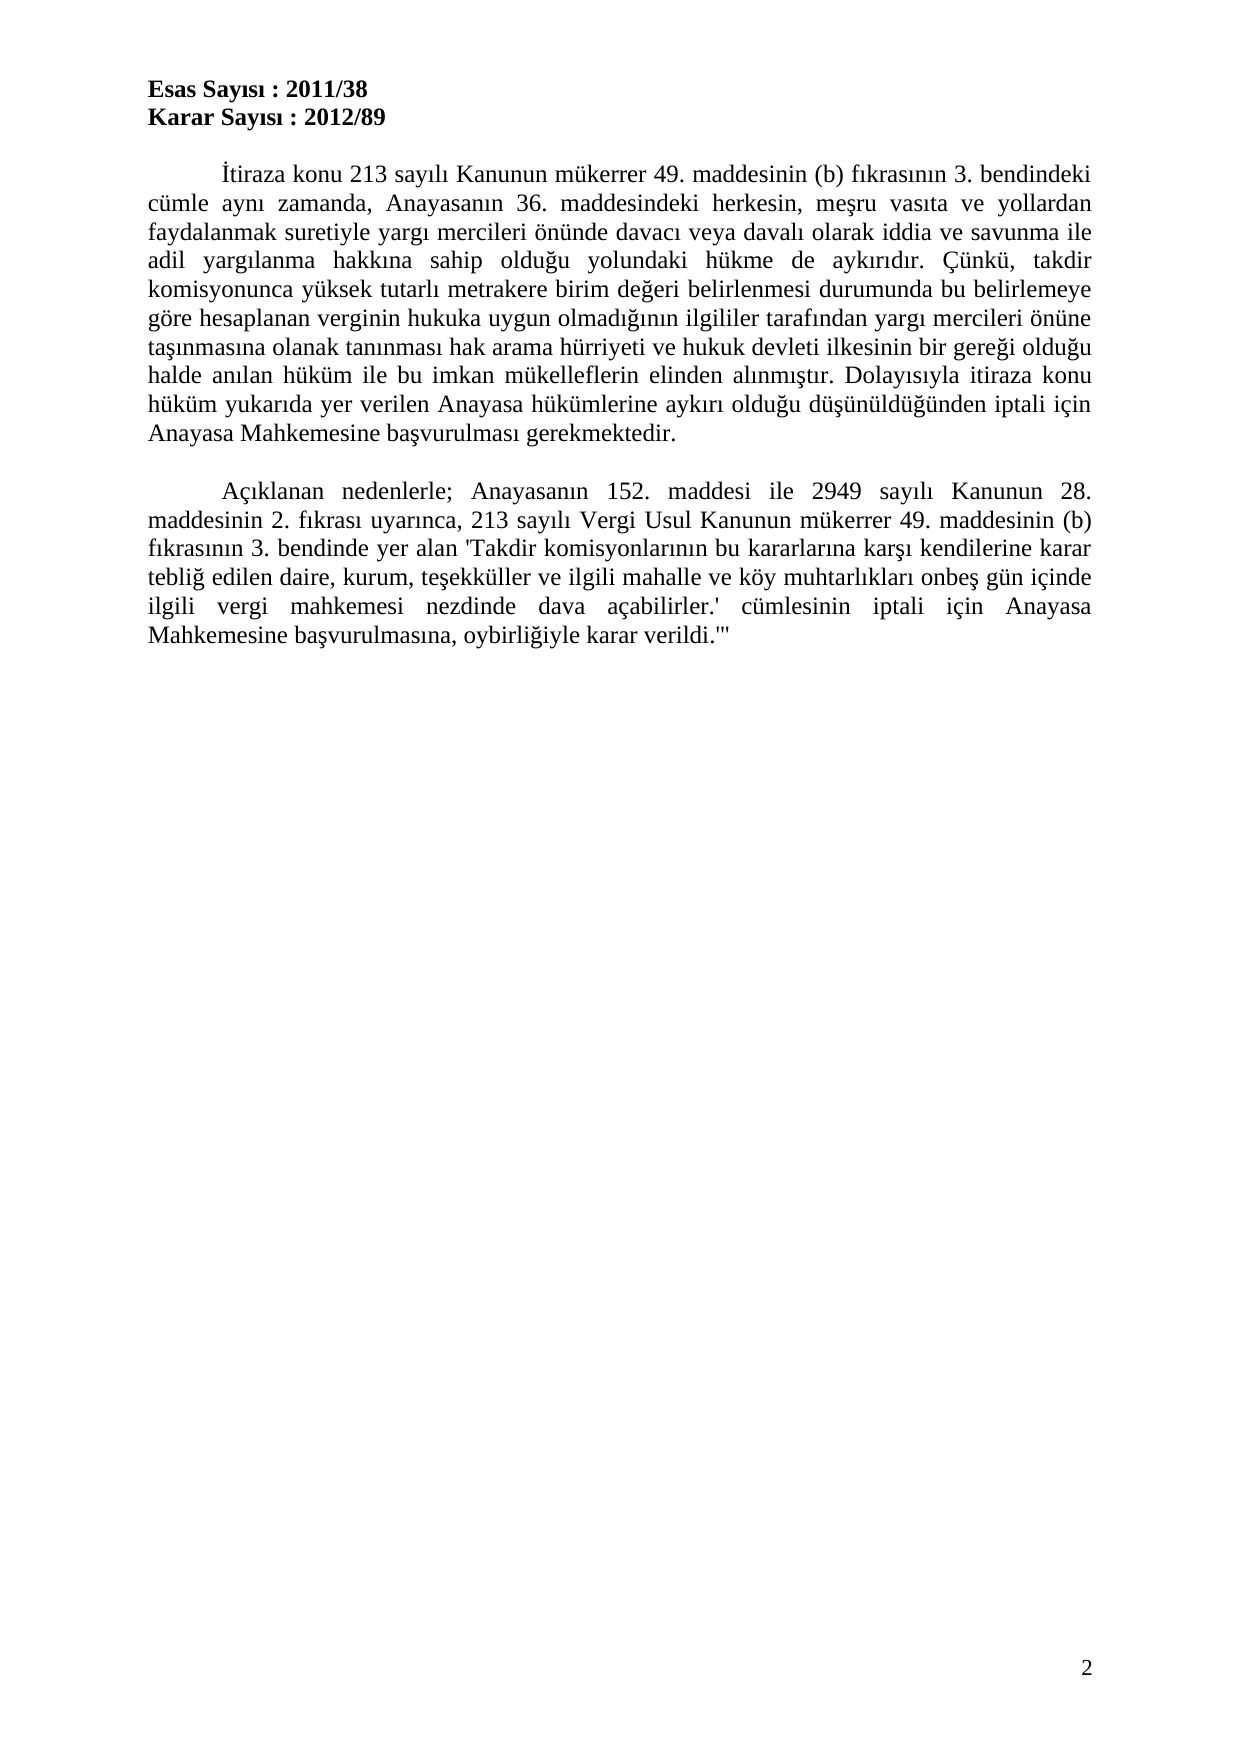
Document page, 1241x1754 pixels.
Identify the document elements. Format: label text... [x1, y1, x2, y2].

text İtiraza konu 213 sayılı Kanunun mükerrer 49. maddesinin (b) fıkrasının 3. bendindeki cümle aynı zamanda, Anayasanın 36. maddesindeki herkesin, meşru vasıta ve yollardan faydalanmak suretiyle yargı mercileri önünde davacı veya davalı olarak iddia ve savunma ile adil yargılanma hakkına sahip olduğu yolundaki hükme de aykırıdır. Çünkü, takdir komisyonunca yüksek tutarlı metrakere birim değeri belirlenmesi durumunda bu belirlemeye göre hesaplanan verginin hukuka uygun olmadığının ilgililer tarafından yargı mercileri önüne taşınmasına olanak tanınması hak arama hürriyeti ve hukuk devleti ilkesinin bir gereği olduğu halde anılan hüküm ile bu imkan mükelleflerin elinden alınmıştır. Dolayısıyla itiraza konu hüküm yukarıda yer verilen Anayasa hükümlerine aykırı olduğu düşünüldüğünden iptali için Anayasa Mahkemesine başvurulması gerekmektedir. [148, 159, 1093, 447]
text Açıklanan nedenlerle; Anayasanın 152. maddesi ile 2949 sayılı Kanunun 28. maddesinin 2. fıkrası uyarınca, 213 sayılı Vergi Usul Kanunun mükerrer 49. maddesinin (b) fıkrasının 3. bendinde yer alan 'Takdir komisyonlarının bu kararlarına karşı kendilerine karar tebliğ edilen daire, kurum, teşekküller ve ilgili mahalle ve köy muhtarlıkları onbeş gün içinde ilgili vergi mahkemesi nezdinde dava açabilirler.' cümlesinin iptali için Anayasa Mahkemesine başvurulmasına, oybirliğiyle karar verildi.'" [148, 476, 1093, 648]
